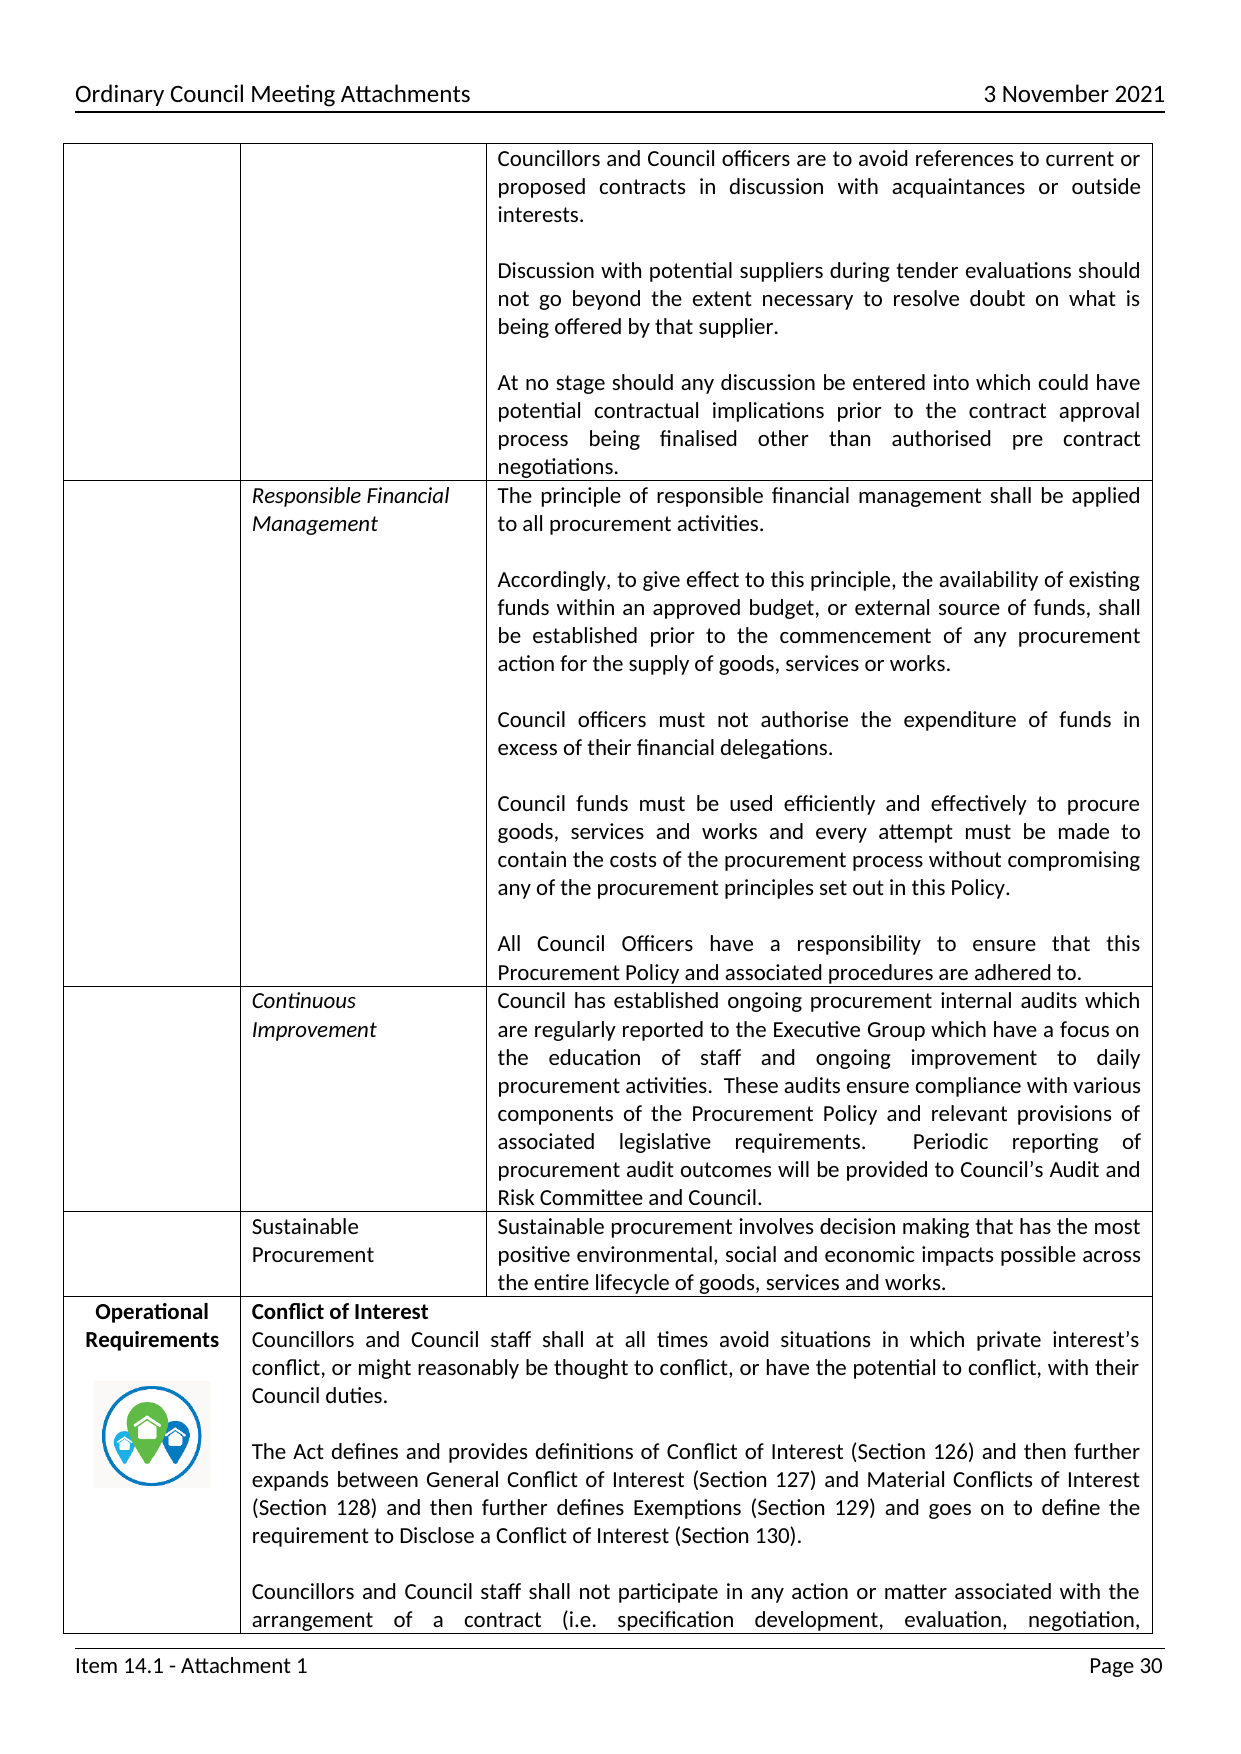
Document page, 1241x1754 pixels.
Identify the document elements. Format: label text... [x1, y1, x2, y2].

table_cell The principle of responsible financial management shall be applied to all procurement activities. Accordingly, to give effect to this principle, the availability of existing funds within an approved budget, or external source of funds, shall be established prior to the commencement of any procurement action for the supply of goods, services or works. Council officers must not authorise the expenditure of funds in excess of their financial delegations. Council funds must be used efficiently and effectively to procure goods, services and works and every attempt must be made to contain the costs of the procurement process without compromising any of the procurement principles set out in this Policy. All Council Officers have a responsibility to ensure that this Procurement Policy and associated procedures are adhered to. [487, 481, 1152, 986]
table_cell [241, 144, 486, 480]
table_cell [241, 1297, 1152, 1633]
table_cell Sustainable procurement involves decision making that has the most positive environmental, social and economic impacts possible across the entire lifecycle of goods, services and works. [487, 1212, 1152, 1296]
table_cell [64, 1297, 240, 1633]
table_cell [487, 144, 1152, 480]
table_cell [64, 481, 240, 986]
picture [93, 1381, 211, 1488]
table_cell Continuous Improvement [241, 987, 486, 1211]
table_cell [64, 144, 240, 480]
table_cell Sustainable Procurement [241, 1212, 486, 1296]
table_cell [64, 1212, 240, 1296]
table_cell Responsible Financial Management [241, 481, 486, 986]
table_cell Council has established ongoing procurement internal audits which are regularly reported to the Executive Group which have a focus on the education of staff and ongoing improvement to daily procurement activities. These audits ensure compliance with various components of the Procurement Policy and relevant provisions of associated legislative requirements. Periodic reporting of procurement audit outcomes will be provided to Council’s Audit and Risk Committee and Council. [487, 987, 1152, 1211]
table_cell [64, 987, 240, 1211]
